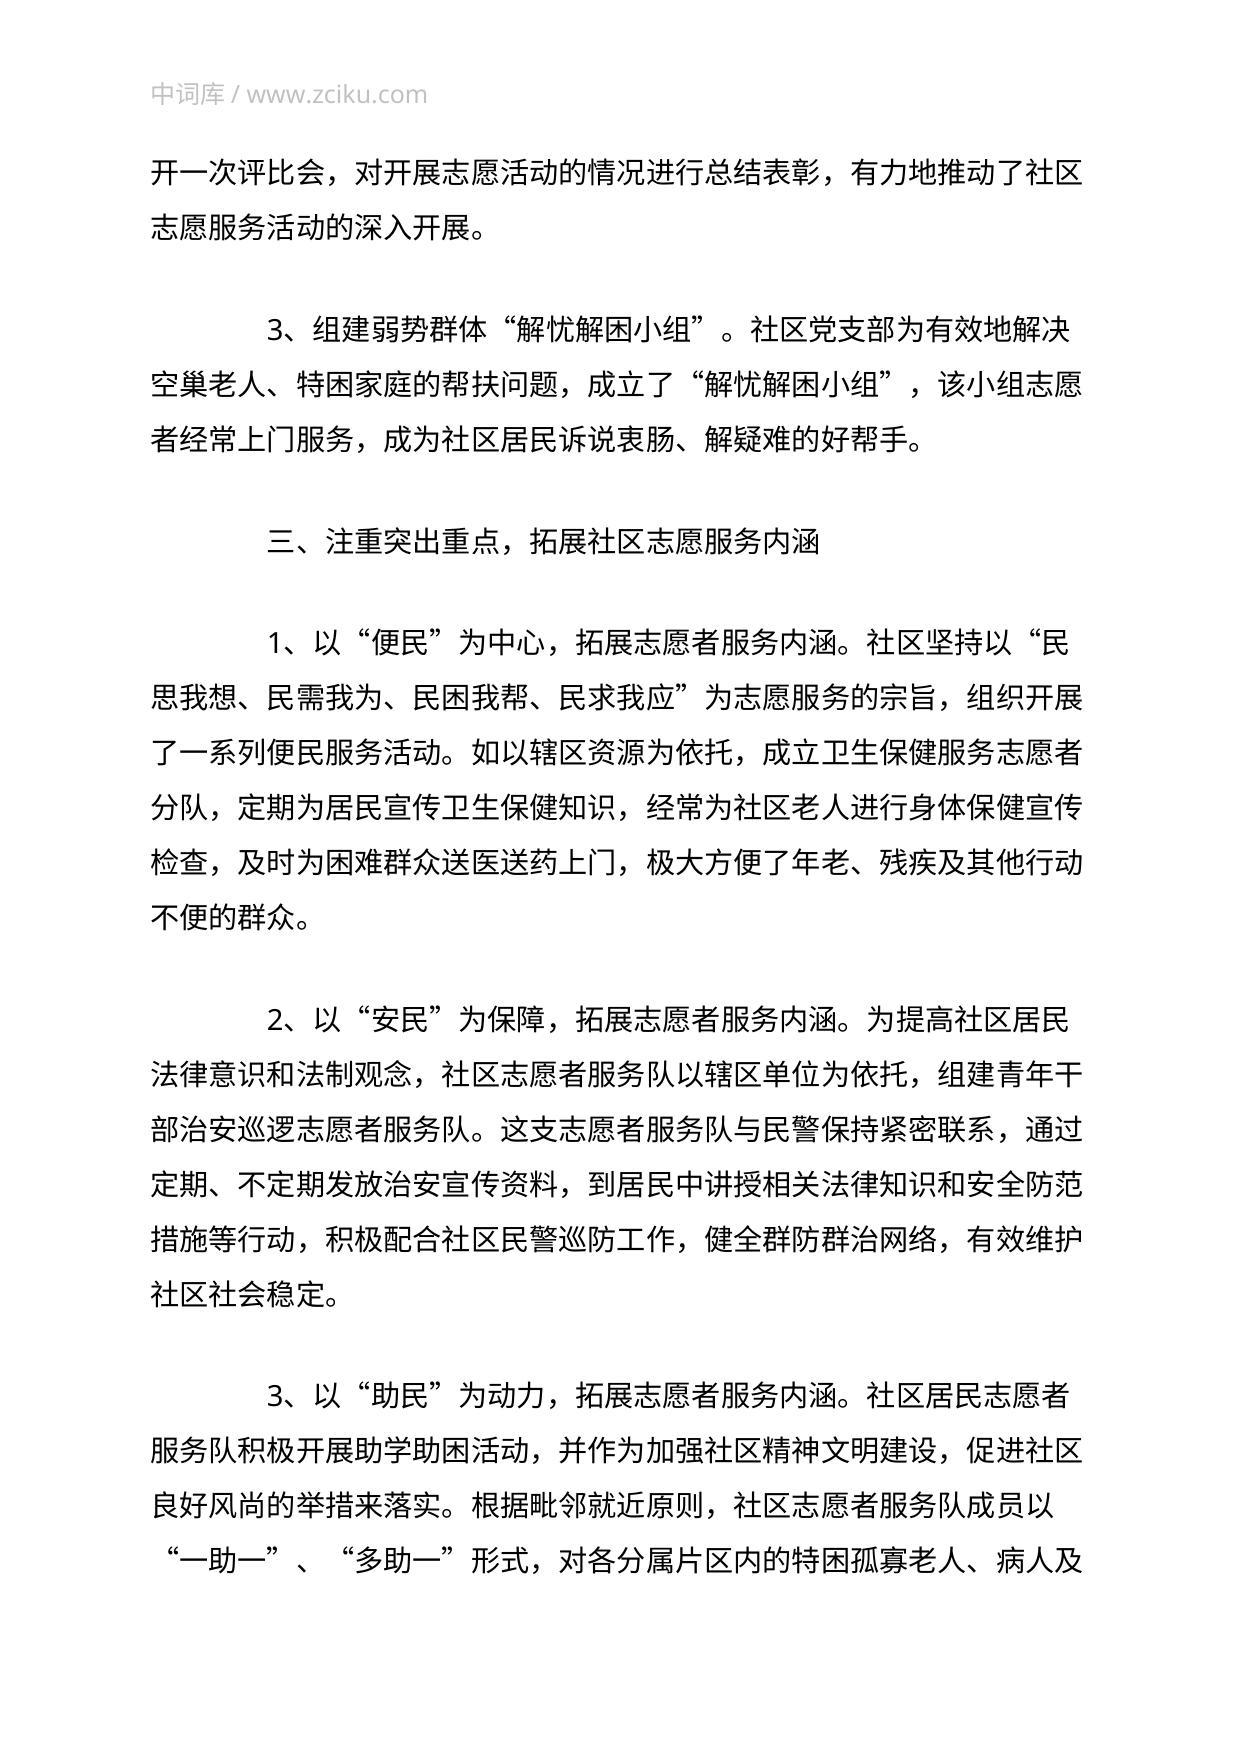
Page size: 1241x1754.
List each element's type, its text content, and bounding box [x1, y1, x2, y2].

text 1、以“便民”为中心，拓展志愿者服务内涵。社区坚持以“民思我想、民需我为、民困我帮、民求我应”为志愿服务的宗旨，组织开展了一系列便民服务活动。如以辖区资源为依托，成立卫生保健服务志愿者分队，定期为居民宣传卫生保健知识，经常为社区老人进行身体保健宣传检查，及时为困难群众送医送药上门，极大方便了年老、残疾及其他行动不便的群众。 [150, 620, 1090, 937]
text 2、以“安民”为保障，拓展志愿者服务内涵。为提高社区居民法律意识和法制观念，社区志愿者服务队以辖区单位为依托，组建青年干部治安巡逻志愿者服务队。这支志愿者服务队与民警保持紧密联系，通过定期、不定期发放治安宣传资料，到居民中讲授相关法律知识和安全防范措施等行动，积极配合社区民警巡防工作，健全群防群治网络，有效维护社区社会稳定。 [150, 996, 1090, 1313]
text 3、组建弱势群体“解忧解困小组”。社区党支部为有效地解决空巢老人、特困家庭的帮扶问题，成立了“解忧解困小组”，该小组志愿者经常上门服务，成为社区居民诉说衷肠、解疑难的好帮手。 [150, 307, 1090, 459]
text 三、注重突出重点，拓展社区志愿服务内涵 [150, 518, 1090, 561]
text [150, 1373, 1090, 1580]
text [150, 150, 1090, 247]
